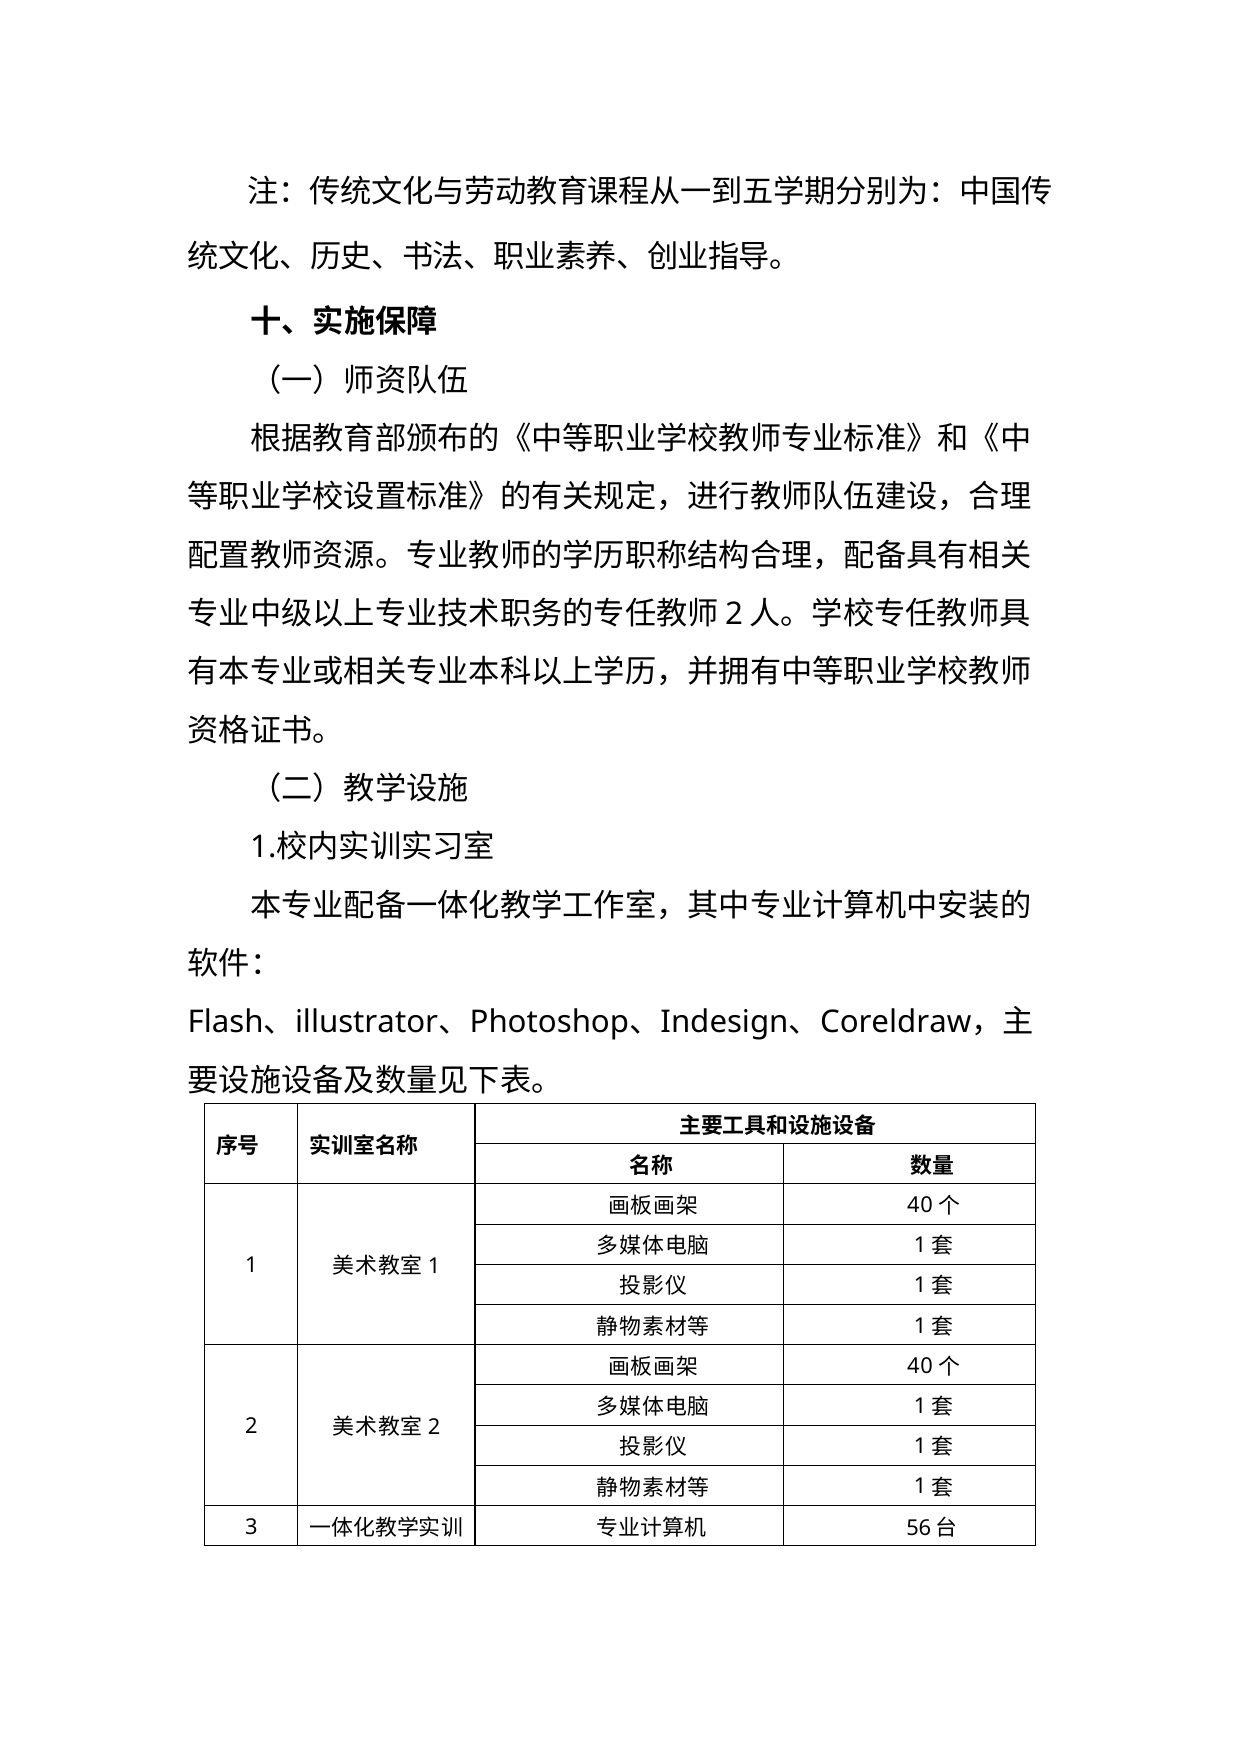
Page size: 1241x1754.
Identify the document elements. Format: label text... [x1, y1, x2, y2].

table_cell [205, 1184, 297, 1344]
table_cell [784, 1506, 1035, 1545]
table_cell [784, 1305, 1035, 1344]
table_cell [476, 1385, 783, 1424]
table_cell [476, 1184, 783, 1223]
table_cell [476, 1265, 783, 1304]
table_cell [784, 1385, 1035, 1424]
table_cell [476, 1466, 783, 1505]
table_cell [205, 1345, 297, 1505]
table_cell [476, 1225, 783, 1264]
text 1.校内实训实习室 [187, 811, 1053, 869]
text 注：传统文化与劳动教育课程从一到五学期分别为：中国传统文化、历史、书法、职业素养、创业指导。 [187, 156, 1053, 286]
text （二）教学设施 [187, 753, 1053, 811]
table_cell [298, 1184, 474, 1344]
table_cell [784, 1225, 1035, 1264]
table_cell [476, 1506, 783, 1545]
text （一）师资队伍 [187, 344, 1053, 403]
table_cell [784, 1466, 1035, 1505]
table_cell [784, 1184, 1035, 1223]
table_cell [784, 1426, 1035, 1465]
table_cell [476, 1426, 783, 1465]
text 十、实施保障 [187, 286, 1053, 344]
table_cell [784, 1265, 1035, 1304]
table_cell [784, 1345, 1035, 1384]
text 根据教育部颁布的《中等职业学校教师专业标准》和《中等职业学校设置标准》的有关规定，进行教师队伍建设，合理配置教师资源。专业教师的学历职称结构合理，配备具有相关专业中级以上专业技术职务的专任教师2人。学校专任教师具有本专业或相关专业本科以上学历，并拥有中等职业学校教师资格证书。 [187, 403, 1053, 753]
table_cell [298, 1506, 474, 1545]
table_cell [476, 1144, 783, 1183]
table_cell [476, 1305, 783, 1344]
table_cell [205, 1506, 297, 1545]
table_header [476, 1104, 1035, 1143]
text 本专业配备一体化教学工作室，其中专业计算机中安装的软件：Flash、illustrator、Photoshop、Indesign、Coreldraw，主要设施设备及数量见下表。 [187, 869, 1053, 1103]
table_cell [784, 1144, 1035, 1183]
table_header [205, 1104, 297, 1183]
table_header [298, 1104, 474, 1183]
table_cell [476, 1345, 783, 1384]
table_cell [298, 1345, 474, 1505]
